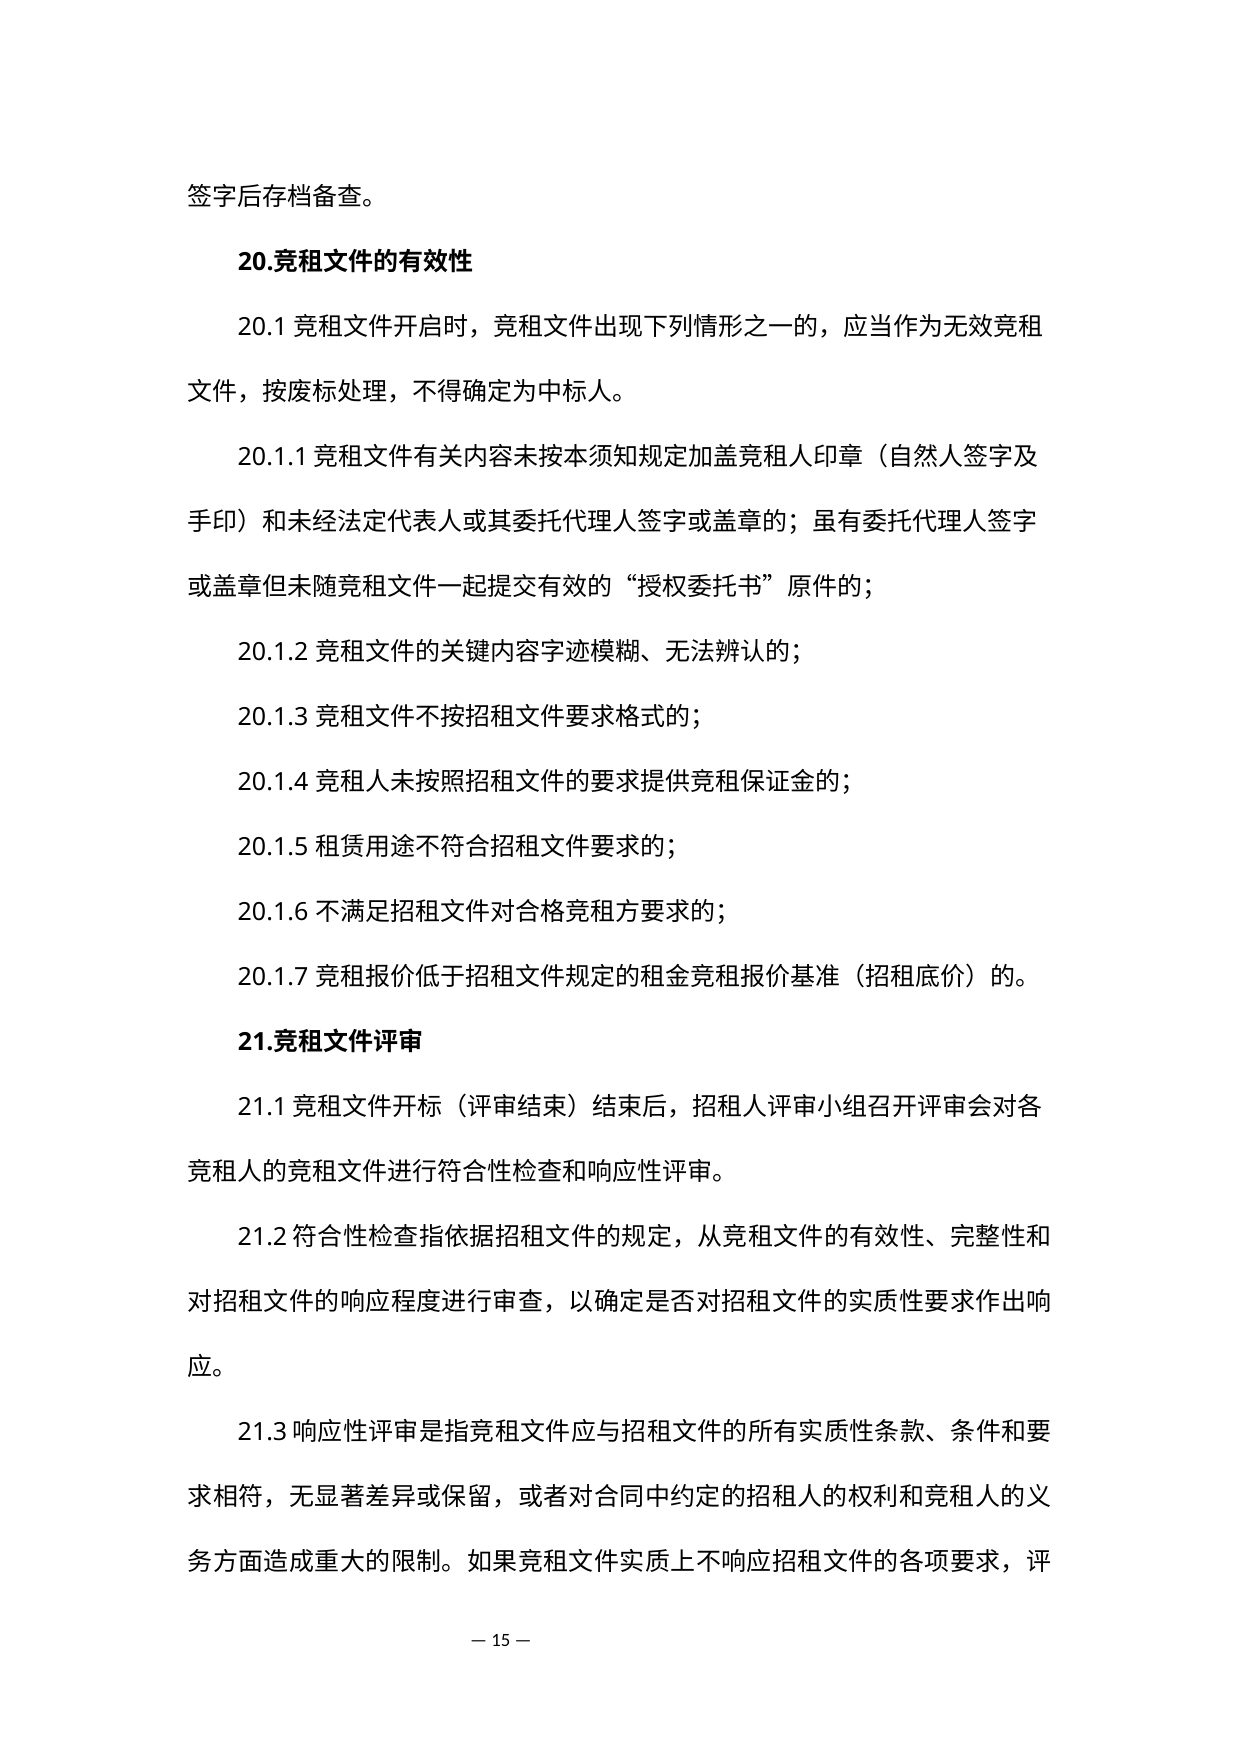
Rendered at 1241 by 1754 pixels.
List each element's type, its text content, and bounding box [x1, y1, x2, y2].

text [187, 162, 1053, 227]
text 20.1.3 竞租文件不按招租文件要求格式的； [187, 682, 1053, 747]
text 21.竞租文件评审 [187, 1007, 1053, 1072]
text 20.1.7 竞租报价低于招租文件规定的租金竞租报价基准（招租底价）的。 [187, 942, 1053, 1007]
text 20.1.4 竞租人未按照招租文件的要求提供竞租保证金的； [187, 747, 1053, 812]
text 20.1.2 竞租文件的关键内容字迹模糊、无法辨认的； [187, 617, 1053, 682]
text 20.1.5 租赁用途不符合招租文件要求的； [187, 812, 1053, 877]
text 20.1.1竞租文件有关内容未按本须知规定加盖竞租人印章（自然人签字及手印）和未经法定代表人或其委托代理人签字或盖章的；虽有委托代理人签字或盖章但未随竞租文件一起提交有效的“授权委托书”原件的； [187, 422, 1053, 617]
text 20.1 竞租文件开启时，竞租文件出现下列情形之一的，应当作为无效竞租文件，按废标处理，不得确定为中标人。 [187, 292, 1053, 422]
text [187, 1397, 1053, 1592]
text 20.竞租文件的有效性 [187, 227, 1053, 292]
text 21.2符合性检查指依据招租文件的规定，从竞租文件的有效性、完整性和对招租文件的响应程度进行审查，以确定是否对招租文件的实质性要求作出响应。 [187, 1202, 1053, 1397]
text 20.1.6 不满足招租文件对合格竞租方要求的； [187, 877, 1053, 942]
text 21.1竞租文件开标（评审结束）结束后，招租人评审小组召开评审会对各竞租人的竞租文件进行符合性检查和响应性评审。 [187, 1072, 1053, 1202]
